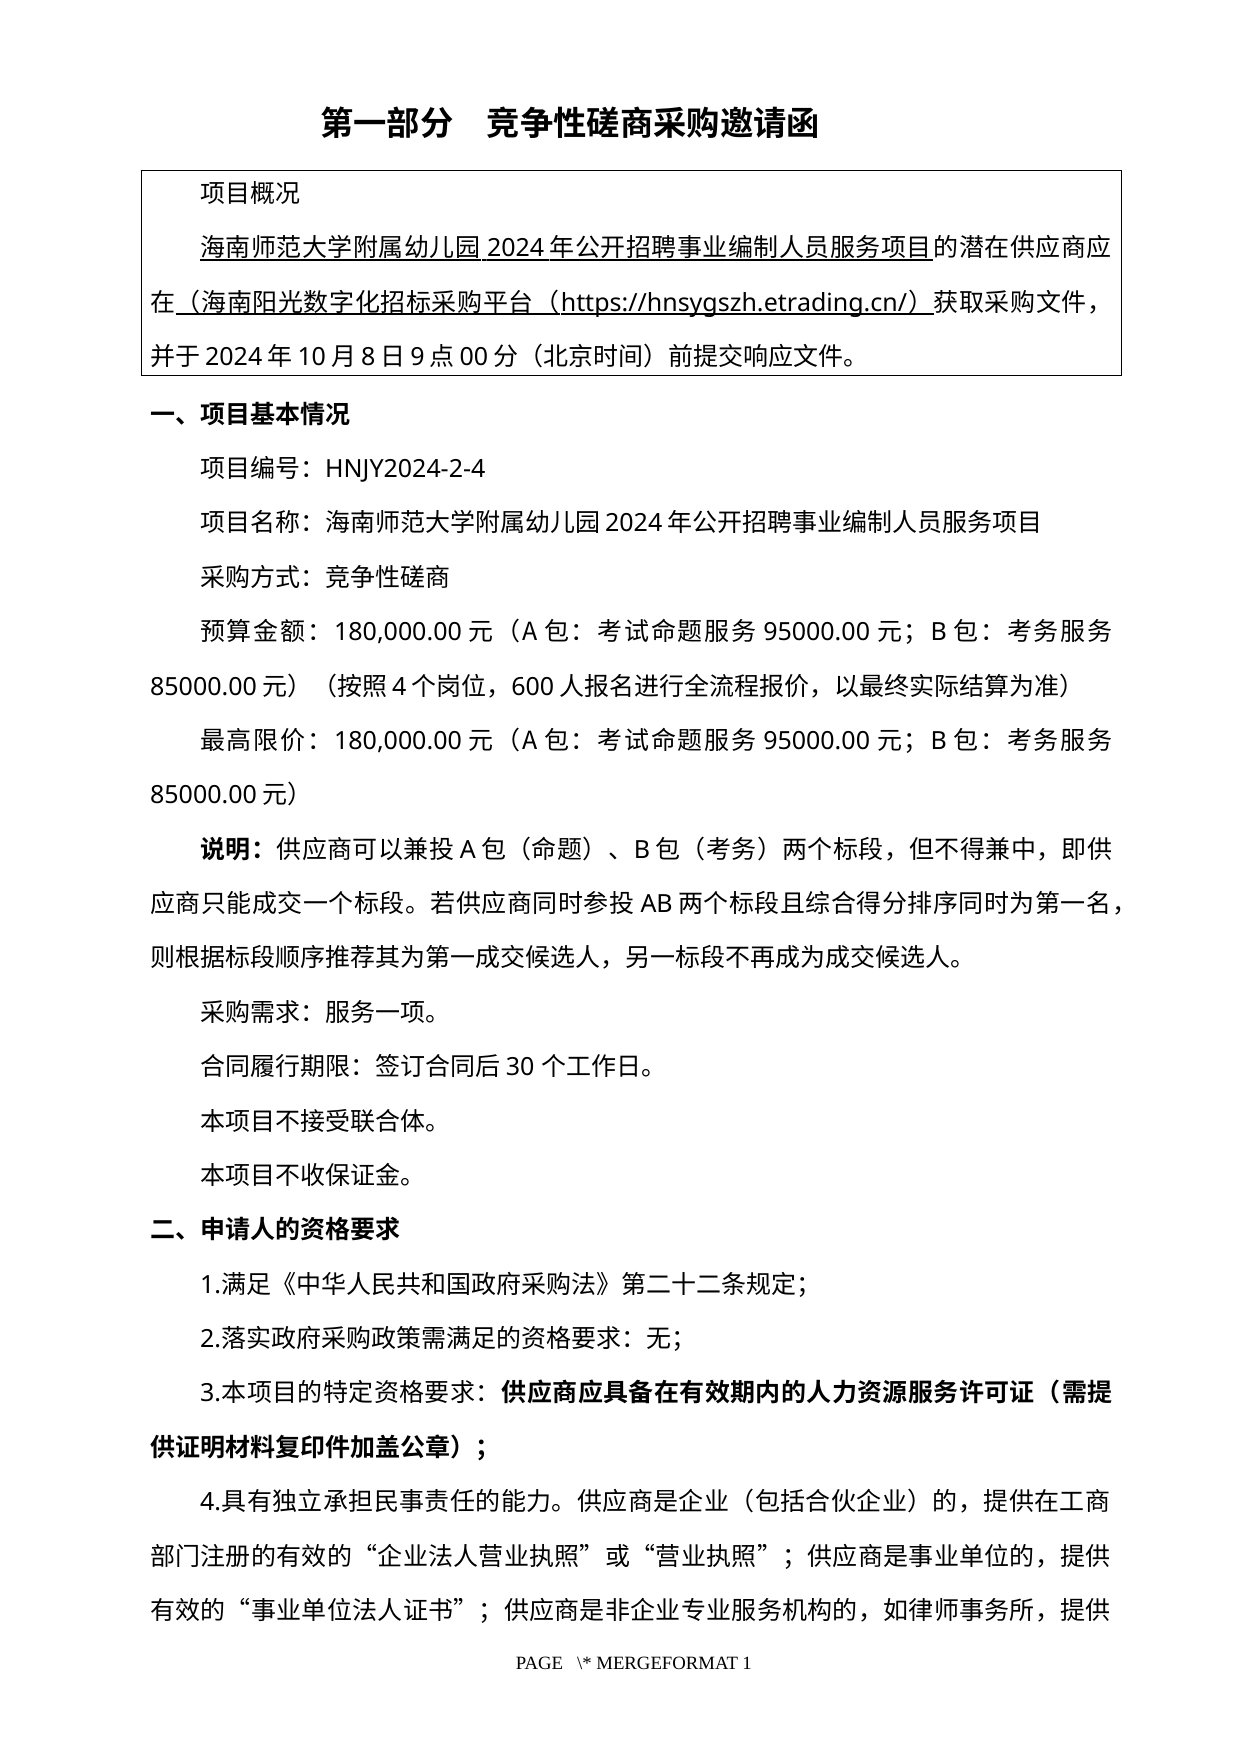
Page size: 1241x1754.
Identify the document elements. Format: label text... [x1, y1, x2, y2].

text 本项目不收保证金。 [150, 1155, 1112, 1192]
text 项目编号：HNJY2024-2-4 [150, 448, 1112, 485]
text 项目名称：海南师范大学附属幼儿园2024年公开招聘事业编制人员服务项目 [150, 503, 1112, 539]
text 项目概况 [142, 171, 1121, 210]
text 最高限价：180,000.00元（A包：考试命题服务95000.00元；B包：考务服务85000.00元） [150, 720, 1112, 811]
text 二、申请人的资格要求 [150, 1210, 1112, 1246]
text 第一部分 竞争性磋商采购邀请函 [237, 106, 1109, 143]
text 采购需求：服务一项。 [150, 992, 1112, 1028]
text 3.本项目的特定资格要求：供应商应具备在有效期内的人力资源服务许可证（需提供证明材料复印件加盖公章）； [150, 1373, 1112, 1463]
text 说明：供应商可以兼投A包（命题）、B包（考务）两个标段，但不得兼中，即供应商只能成交一个标段。若供应商同时参投AB两个标段且综合得分排序同时为第一名，则根据标段顺序推荐其为第一成交候选人，另一标段不再成为成交候选人。 [150, 829, 1112, 974]
text 采购方式：竞争性磋商 [150, 557, 1112, 593]
text 1.满足《中华人民共和国政府采购法》第二十二条规定； [150, 1264, 1112, 1300]
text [150, 1482, 1112, 1627]
text 预算金额：180,000.00元（A包：考试命题服务95000.00元；B包：考务服务85000.00元）（按照4个岗位，600人报名进行全流程报价，以最终实际结算为准） [150, 612, 1112, 702]
text 一、项目基本情况 [150, 394, 1112, 430]
text 合同履行期限：签订合同后 30 个工作日。 [150, 1047, 1112, 1083]
text 本项目不接受联合体。 [150, 1101, 1112, 1137]
text 2.落实政府采购政策需满足的资格要求：无； [150, 1318, 1112, 1355]
text 海南师范大学附属幼儿园2024年公开招聘事业编制人员服务项目的潜在供应商应在（海南阳光数字化招标采购平台（https://hnsygszh.etrading.cn/）获取采购文件，并于2024年10月8日9点00分（北京时间）前提交响应文件。 [142, 225, 1121, 375]
